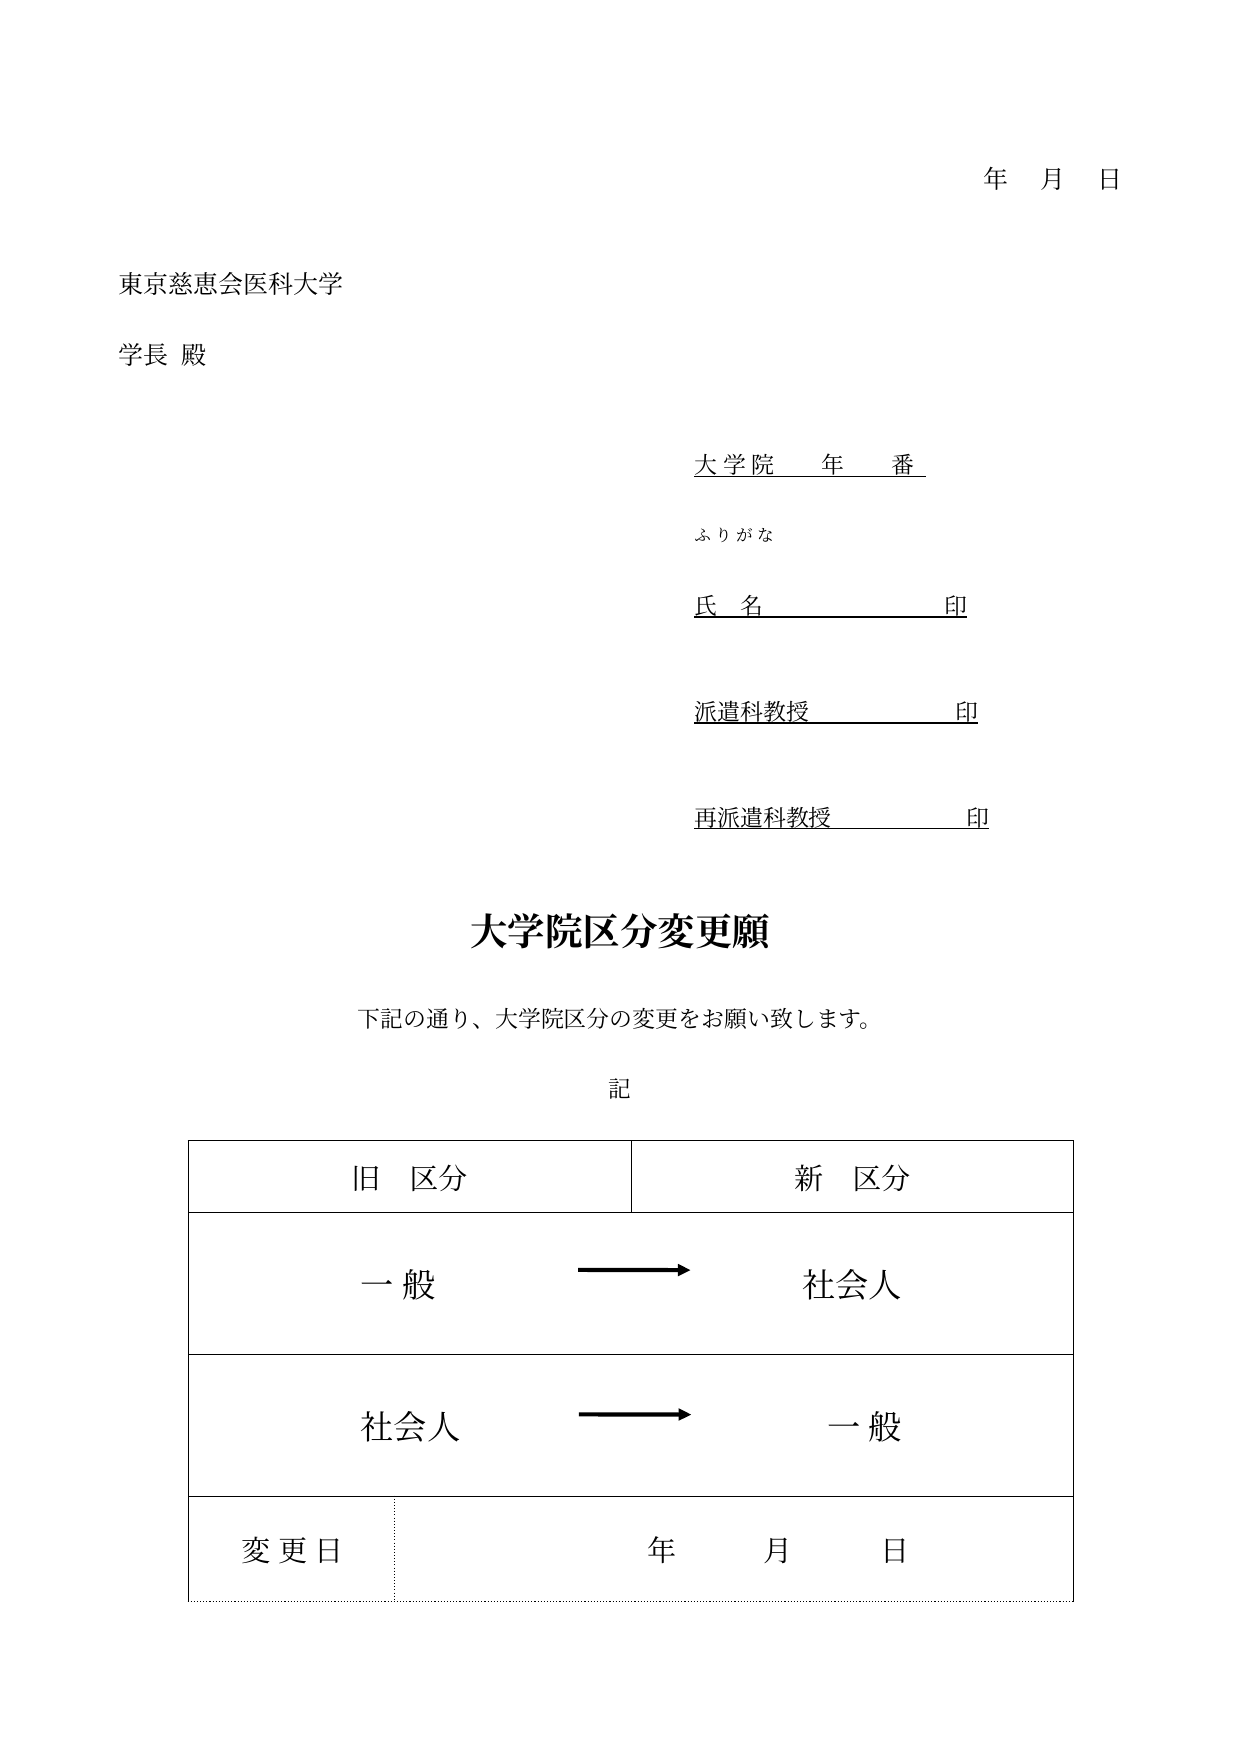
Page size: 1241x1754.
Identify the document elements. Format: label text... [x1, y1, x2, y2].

table_cell 年 月 日 [395, 1497, 1073, 1601]
text 年 月 日 [118, 142, 1122, 212]
text 派遣科教授 印 [118, 683, 1126, 753]
table_cell 社会人 一 般 [189, 1355, 1073, 1496]
text ふ り が な [118, 507, 1122, 577]
text 学長 殿 [118, 318, 1122, 388]
text 大学院区分変更願 [118, 894, 1122, 964]
text 氏 名 印 [118, 577, 1126, 647]
table_cell 変 更 日 [189, 1497, 395, 1601]
text 大 学 院 年 番 [118, 436, 1122, 507]
text 下記の通り、大学院区分の変更をお願い致します。 [118, 999, 1122, 1035]
table_cell 一 般 社会人 [189, 1213, 1073, 1354]
table_header 新 区分 [632, 1141, 1073, 1212]
text 記 [118, 1070, 1122, 1105]
text 再派遣科教授 印 [118, 788, 1126, 859]
text 東京慈恵会医科大学 [118, 248, 1122, 318]
table_header 旧 区分 [189, 1141, 631, 1212]
